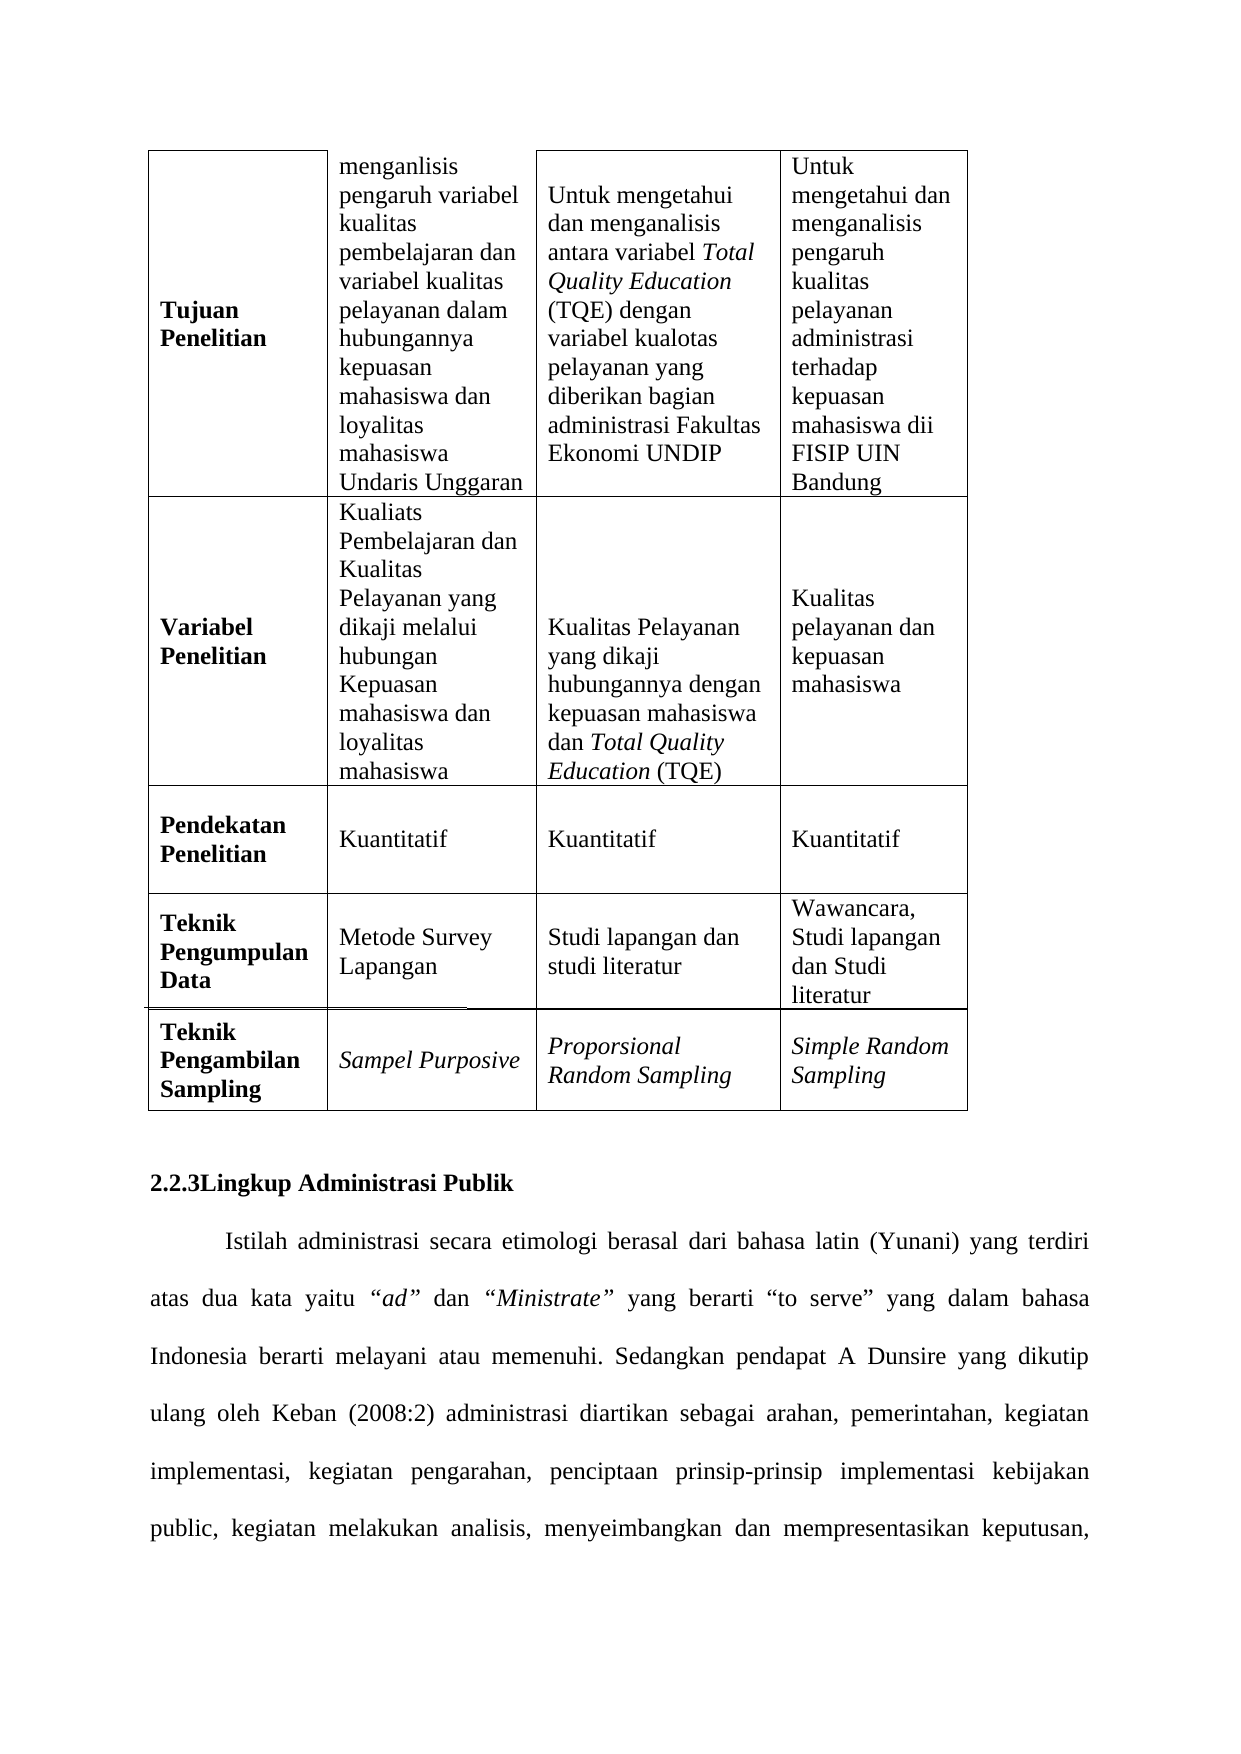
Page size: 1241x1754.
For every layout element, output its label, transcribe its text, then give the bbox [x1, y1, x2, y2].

table_cell Kualitas Pelayanan yang dikaji hubungannya dengan kepuasan mahasiswa dan Total Quality Education (TQE) [537, 497, 780, 784]
table_cell Kuantitatif [781, 786, 967, 892]
table_cell Untuk mengetahui dan menganalisis antara variabel Total Quality Education (TQE) dengan variabel kualotas pelayanan yang diberikan bagian administrasi Fakultas Ekonomi UNDIP [537, 151, 780, 496]
table_cell Variabel Penelitian [149, 497, 327, 784]
text 2.2.3Lingkup Administrasi Publik [150, 1168, 1090, 1197]
table_cell Teknik Pengumpulan Data [149, 894, 327, 1007]
table_cell Simple Random Sampling [781, 1010, 967, 1110]
table_cell Wawancara, Studi lapangan dan Studi literatur [781, 894, 967, 1008]
table_cell Proporsional Random Sampling [537, 1010, 780, 1110]
table_cell Tujuan Penelitian [149, 151, 327, 496]
table_cell Pendekatan Penelitian [149, 786, 327, 892]
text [150, 1226, 1090, 1542]
table_cell Untuk mengetahui dan menganalisis pengaruh kualitas pelayanan administrasi terhadap kepuasan mahasiswa dii FISIP UIN Bandung [781, 151, 967, 496]
table_cell Sampel Purposive [328, 1010, 536, 1110]
table_cell Metode Survey Lapangan [328, 894, 536, 1008]
table_cell Kuantitatif [537, 786, 780, 892]
table_cell Kualitas pelayanan dan kepuasan mahasiswa [781, 497, 967, 784]
table_cell Teknik Pengambilan Sampling [149, 1010, 327, 1110]
table_cell Kuantitatif [328, 786, 536, 892]
table_cell Studi lapangan dan studi literatur [537, 894, 780, 1008]
table_cell Kualiats Pembelajaran dan Kualitas Pelayanan yang dikaji melalui hubungan Kepuasan mahasiswa dan loyalitas mahasiswa [328, 497, 536, 784]
table_cell menganlisis pengaruh variabel kualitas pembelajaran dan variabel kualitas pelayanan dalam hubungannya kepuasan mahasiswa dan loyalitas mahasiswa Undaris Unggaran [328, 150, 536, 496]
